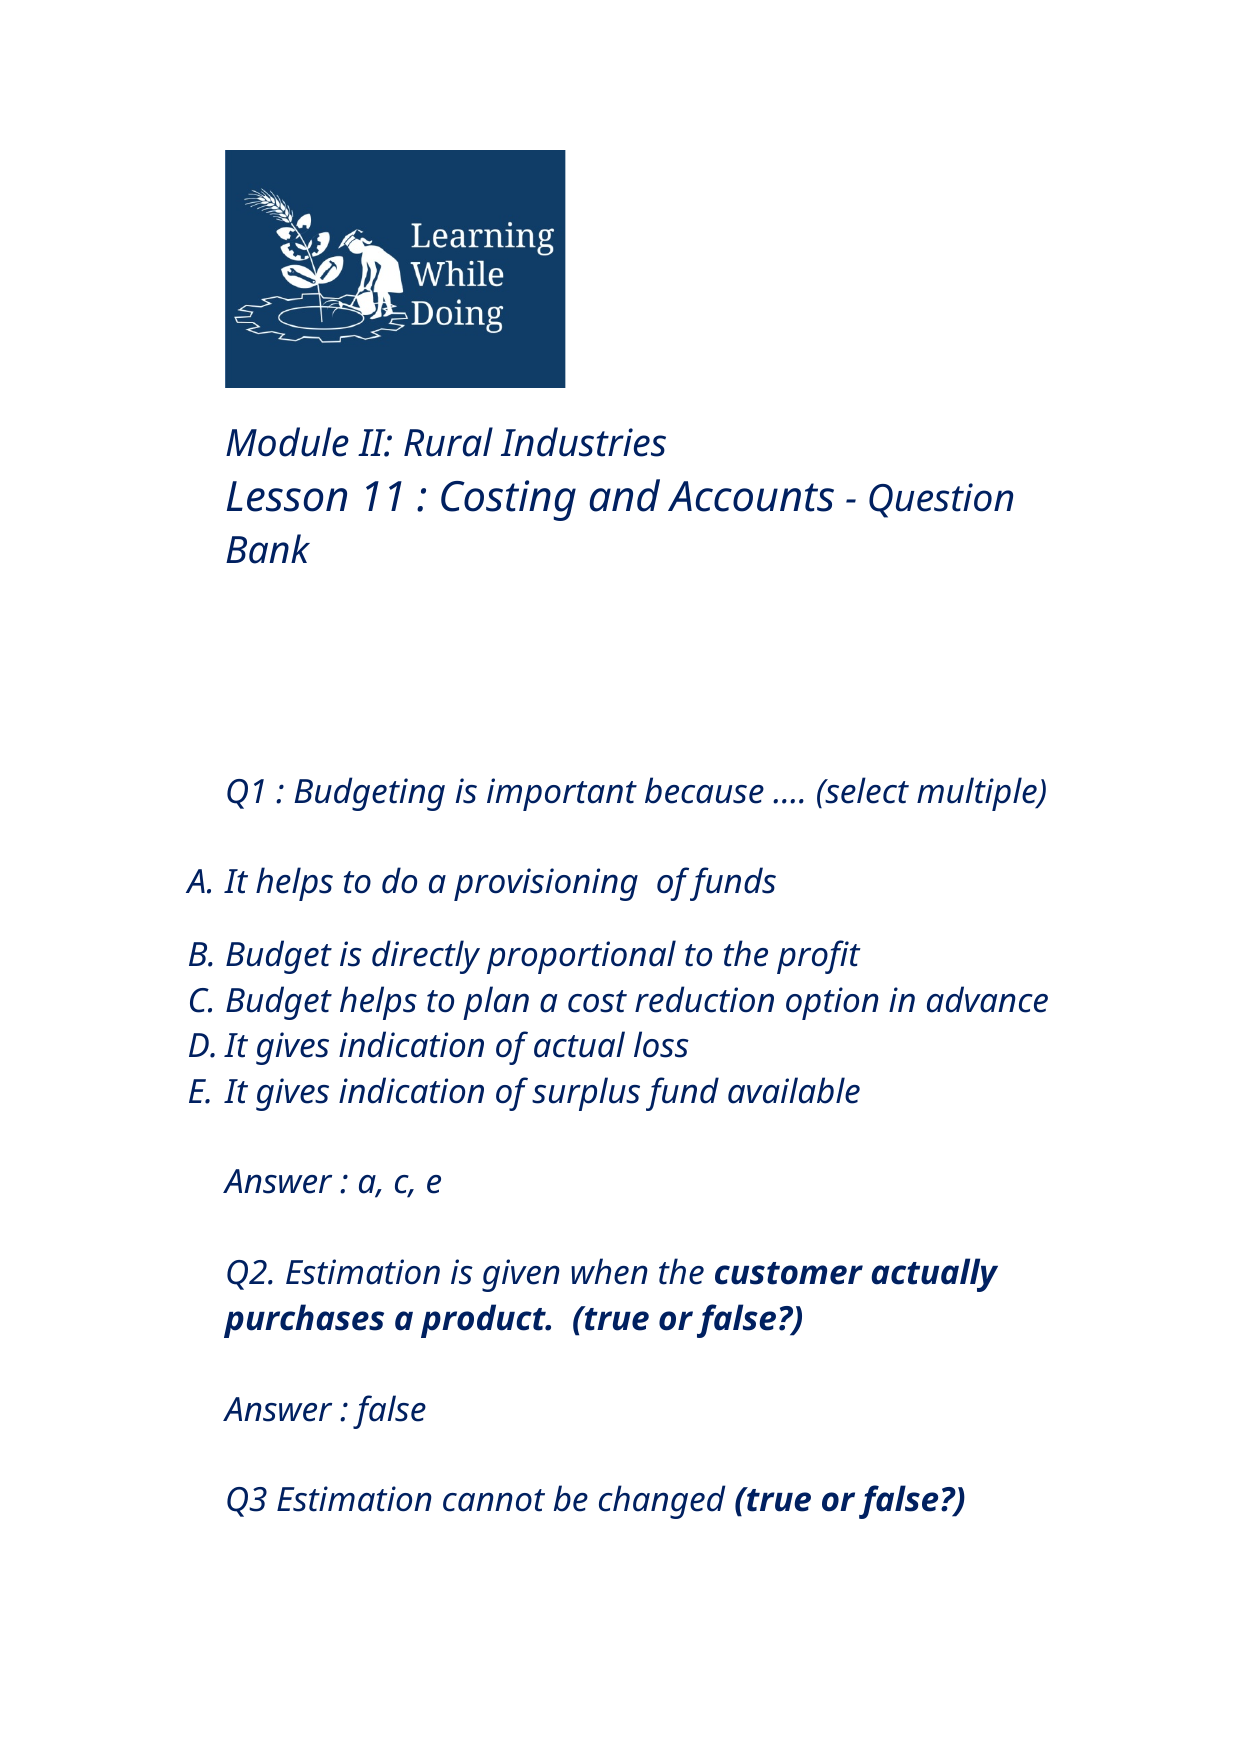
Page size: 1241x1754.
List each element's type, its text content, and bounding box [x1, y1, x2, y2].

text Answer : a, c, e [225, 1158, 1090, 1204]
list It gives indication of surplus fund available [187, 1067, 1090, 1113]
text Q3 Estimation cannot be changed (true or false?) [225, 1476, 1090, 1522]
list Budget is directly proportional to the profit [187, 931, 1090, 977]
text Q2. Estimation is given when the customer actually purchases a product. (true or false?) [225, 1249, 1090, 1340]
text Lesson 11 : Costing and Accounts - Question Bank [225, 467, 1090, 575]
text Answer : false [225, 1385, 1090, 1431]
text Module II: Rural Industries [225, 416, 1090, 467]
list It helps to do a provisioning of funds [187, 858, 1090, 904]
text Q1 : Budgeting is important because .... (select multiple) [225, 767, 1090, 813]
list It gives indication of actual loss [187, 1022, 1090, 1067]
picture [225, 150, 566, 388]
list Budget helps to plan a cost reduction option in advance [187, 977, 1090, 1022]
